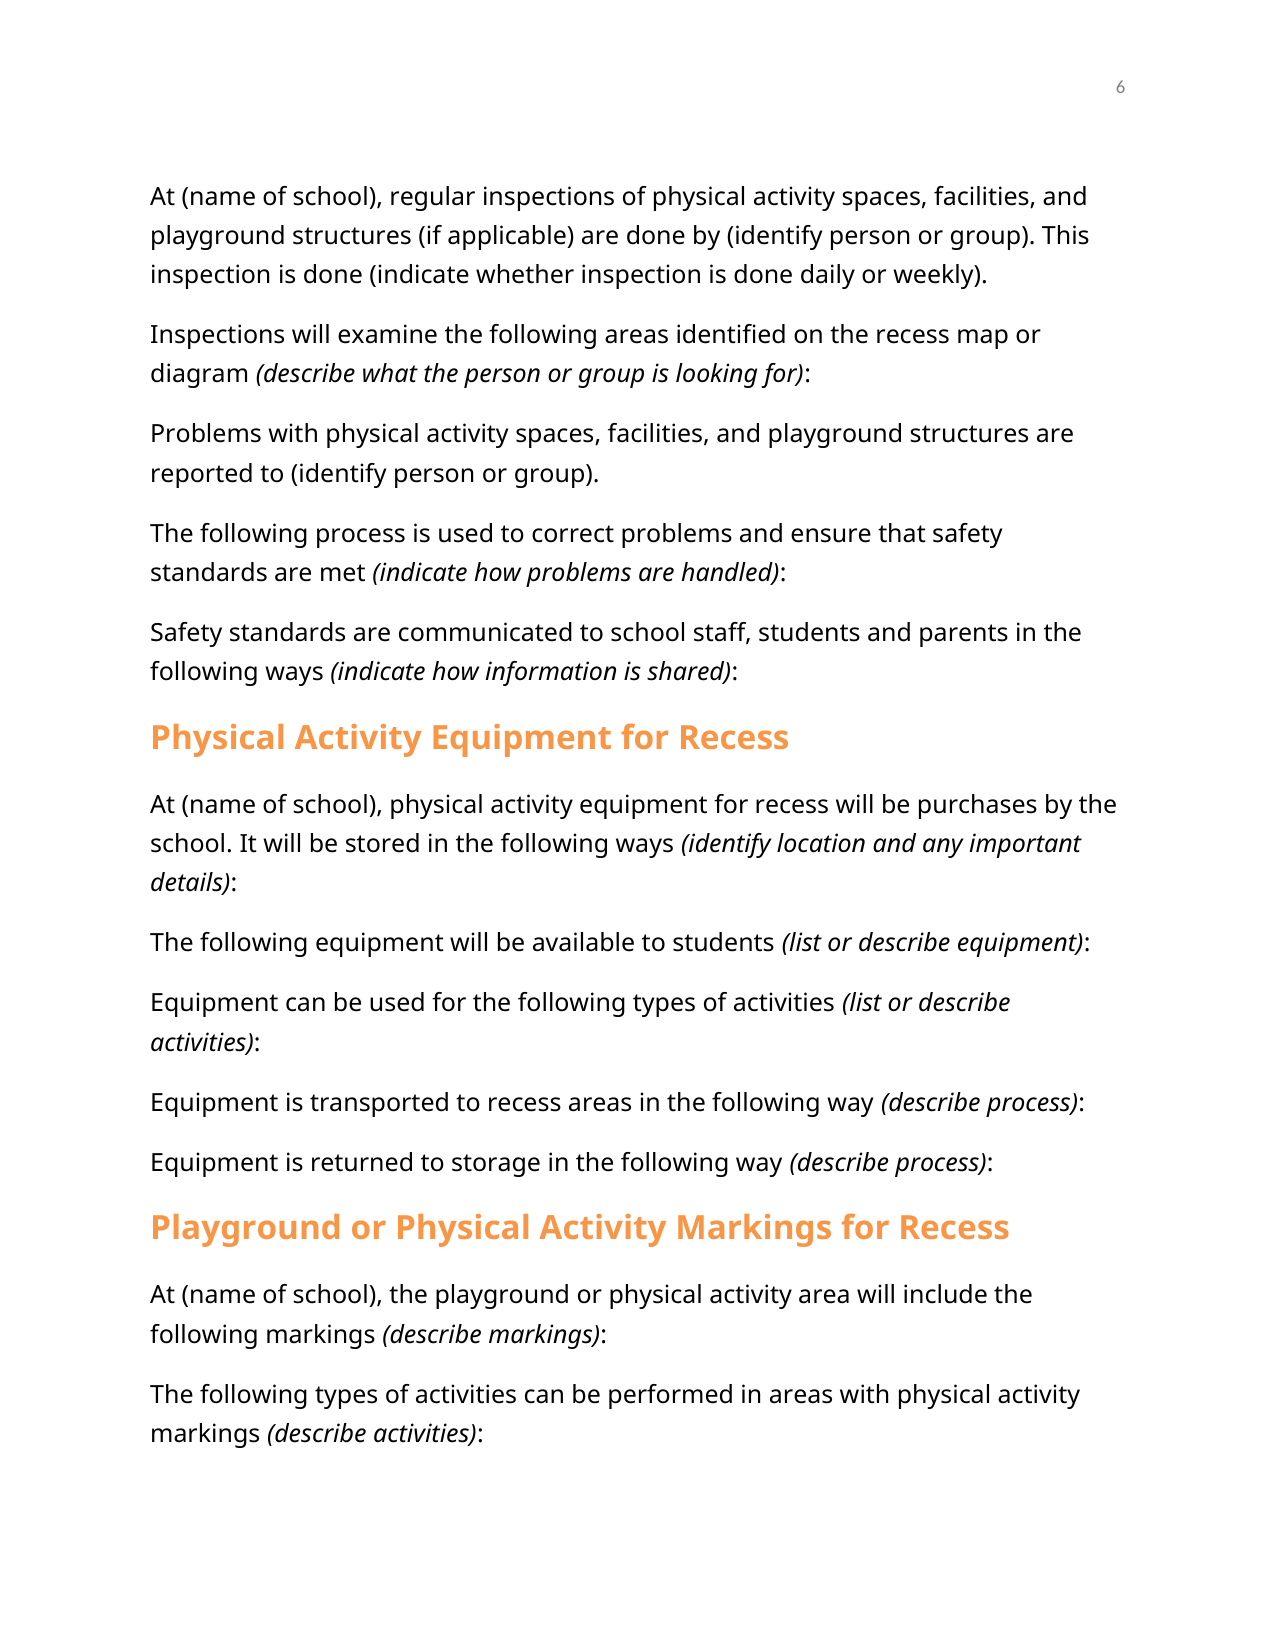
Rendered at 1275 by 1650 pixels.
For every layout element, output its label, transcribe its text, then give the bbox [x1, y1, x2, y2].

text Equipment is transported to recess areas in the following way (describe process): [150, 1084, 1125, 1118]
text Playground or Physical Activity Markings for Recess [150, 1204, 1125, 1249]
text Problems with physical activity spaces, facilities, and playground structures are reported to (identify person or group). [150, 416, 1125, 489]
text Safety standards are communicated to school staff, students and parents in the following ways (indicate how information is shared): [150, 614, 1125, 688]
text Physical Activity Equipment for Recess [150, 714, 1125, 759]
text The following types of activities can be performed in areas with physical activity markings (describe activities): [150, 1376, 1125, 1449]
text Equipment is returned to storage in the following way (describe process): [150, 1144, 1125, 1178]
text Inspections will examine the following areas identified on the recess map or diagram (describe what the person or group is looking for): [150, 317, 1125, 390]
text The following process is used to correct problems and ensure that safety standards are met (indicate how problems are handled): [150, 515, 1125, 588]
text The following equipment will be available to students (list or describe equipment): [150, 925, 1125, 959]
text At (name of school), regular inspections of physical activity spaces, facilities, and playground structures (if applicable) are done by (identify person or group). This inspection is done (indicate whether inspection is done daily or weekly). [150, 179, 1125, 291]
text Equipment can be used for the following types of activities (list or describe activities): [150, 985, 1125, 1058]
text At (name of school), physical activity equipment for recess will be purchases by the school. It will be stored in the following ways (identify location and any important details): [150, 787, 1125, 899]
text At (name of school), the playground or physical activity area will include the following markings (describe markings): [150, 1277, 1125, 1350]
